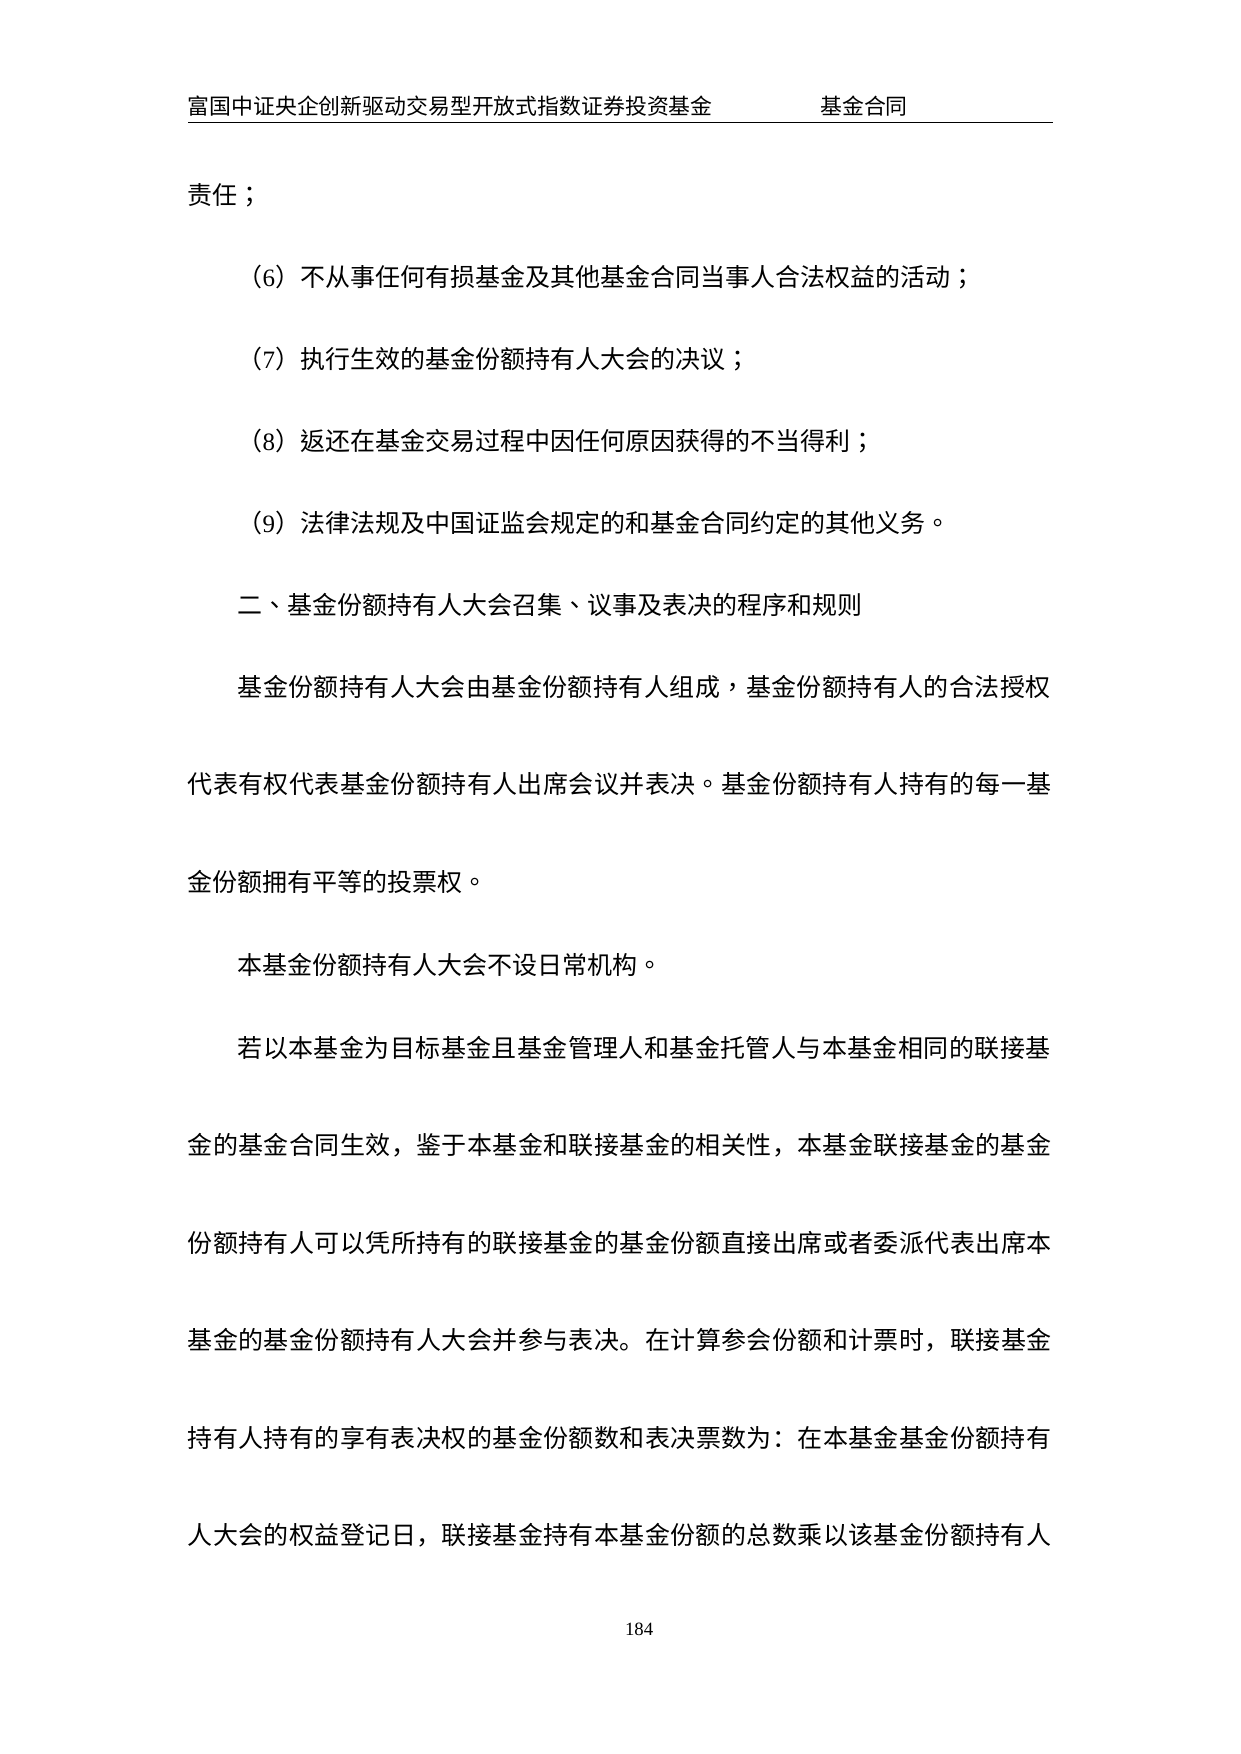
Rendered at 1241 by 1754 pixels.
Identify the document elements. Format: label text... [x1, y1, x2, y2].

text （8）返还在基金交易过程中因任何原因获得的不当得利； [187, 408, 1053, 473]
text 基金份额持有人大会由基金份额持有人组成，基金份额持有人的合法授权代表有权代表基金份额持有人出席会议并表决。基金份额持有人持有的每一基金份额拥有平等的投票权。 [187, 654, 1053, 914]
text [187, 162, 1053, 227]
text 二、基金份额持有人大会召集、议事及表决的程序和规则 [187, 572, 1053, 637]
text （9）法律法规及中国证监会规定的和基金合同约定的其他义务。 [187, 490, 1053, 555]
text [187, 1014, 1053, 1566]
text 本基金份额持有人大会不设日常机构。 [187, 931, 1053, 996]
text （6）不从事任何有损基金及其他基金合同当事人合法权益的活动； [187, 244, 1053, 309]
text （7）执行生效的基金份额持有人大会的决议； [187, 326, 1053, 391]
